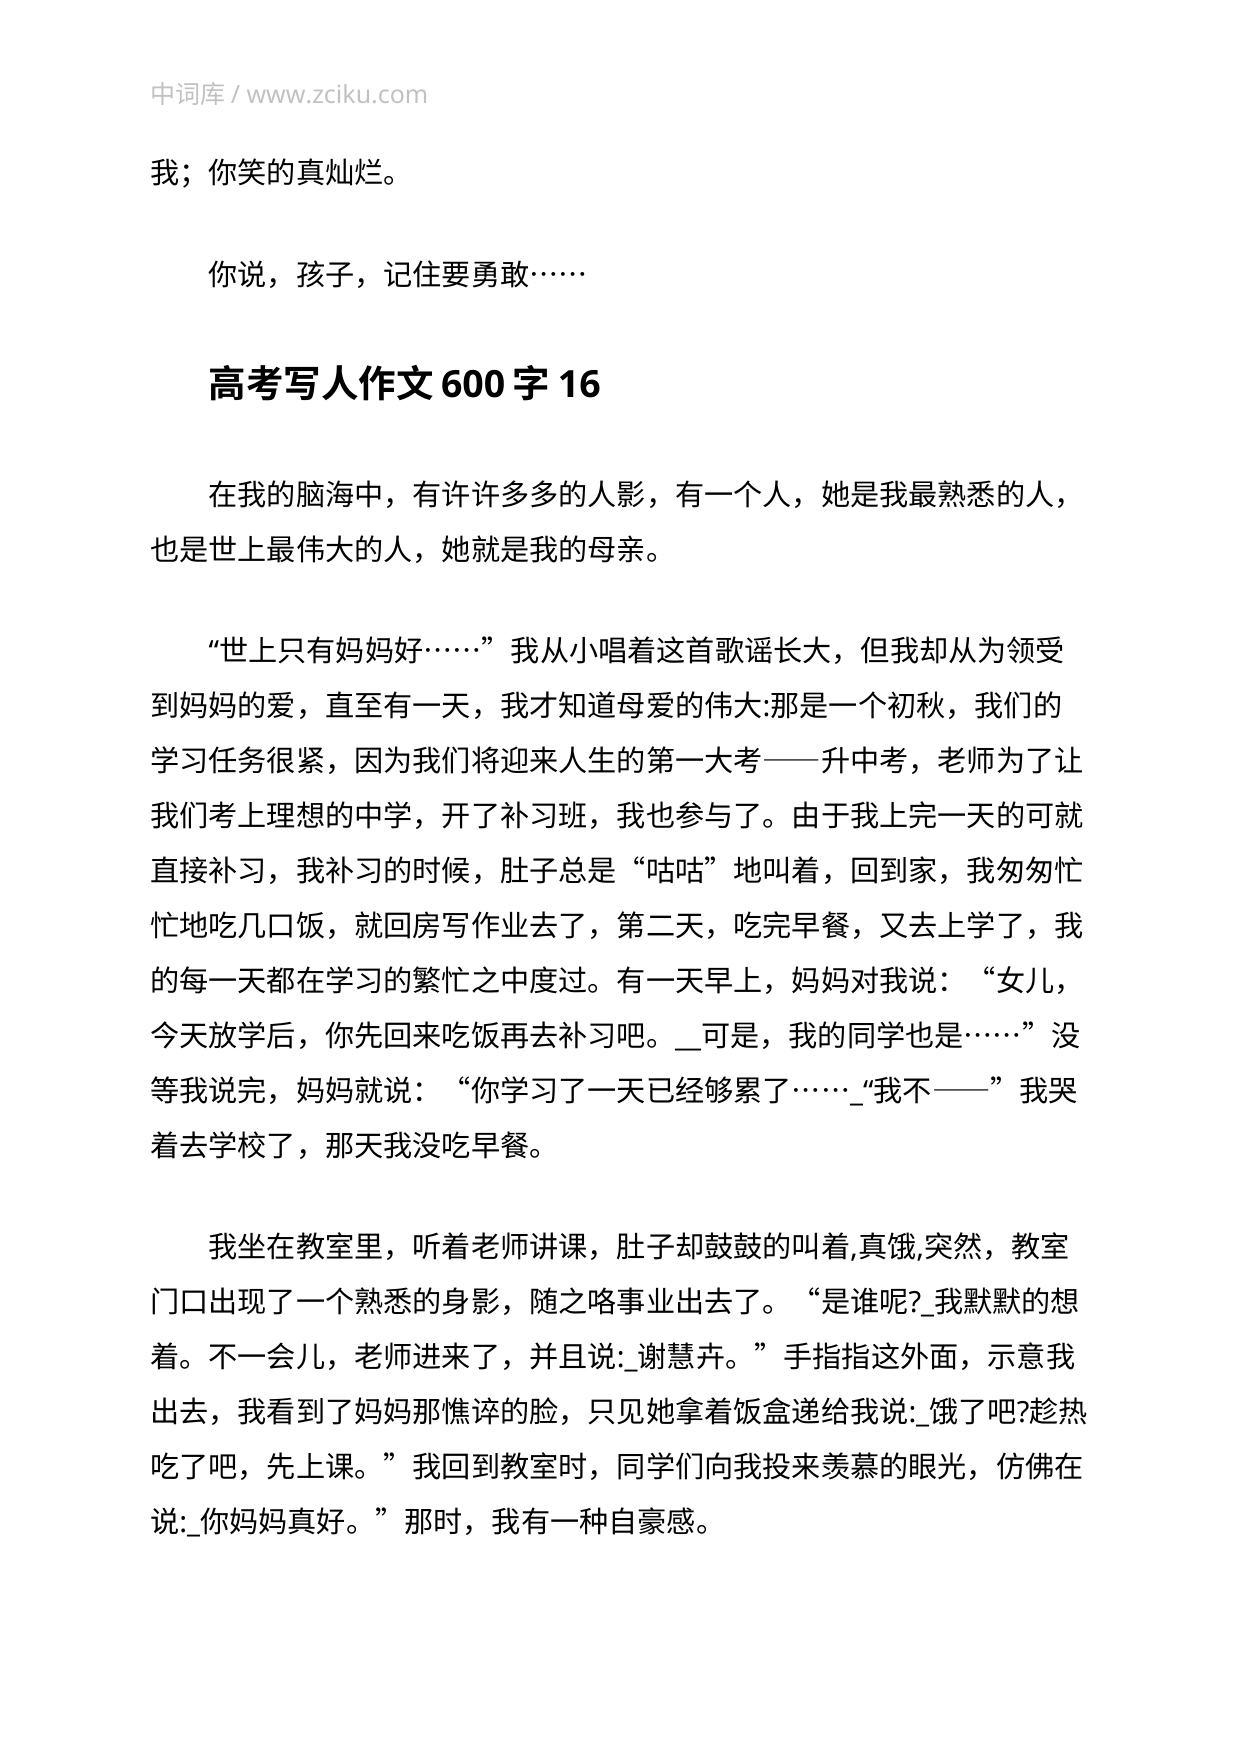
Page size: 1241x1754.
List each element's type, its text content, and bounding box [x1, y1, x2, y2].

text 你说，孩子，记住要勇敢…… [150, 252, 1090, 294]
text 我坐在教室里，听着老师讲课，肚子却鼓鼓的叫着,真饿,突然，教室门口出现了一个熟悉的身影，随之咯事业出去了。“是谁呢?_我默默的想着。不一会儿，老师进来了，并且说:_谢慧卉。”手指指这外面，示意我出去，我看到了妈妈那憔谇的脸，只见她拿着饭盒递给我说:_饿了吧?趁热吃了吧，先上课。”我回到教室时，同学们向我投来羡慕的眼光，仿佛在说:_你妈妈真好。”那时，我有一种自豪感。 [150, 1224, 1090, 1541]
text “世上只有妈妈好……”我从小唱着这首歌谣长大，但我却从为领受到妈妈的爱，直至有一天，我才知道母爱的伟大:那是一个初秋，我们的学习任务很紧，因为我们将迎来人生的第一大考——升中考，老师为了让我们考上理想的中学，开了补习班，我也参与了。由于我上完一天的可就直接补习，我补习的时候，肚子总是“咕咕”地叫着，回到家，我匆匆忙忙地吃几口饭，就回房写作业去了，第二天，吃完早餐，又去上学了，我的每一天都在学习的繁忙之中度过。有一天早上，妈妈对我说：“女儿，今天放学后，你先回来吃饭再去补习吧。__可是，我的同学也是……”没等我说完，妈妈就说：“你学习了一天已经够累了……_“我不——”我哭着去学校了，那天我没吃早餐。 [150, 628, 1090, 1164]
text 在我的脑海中，有许许多多的人影，有一个人，她是我最熟悉的人，也是世上最伟大的人，她就是我的母亲。 [150, 471, 1090, 568]
text 高考写人作文600字16 [150, 353, 1090, 408]
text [150, 150, 1090, 192]
